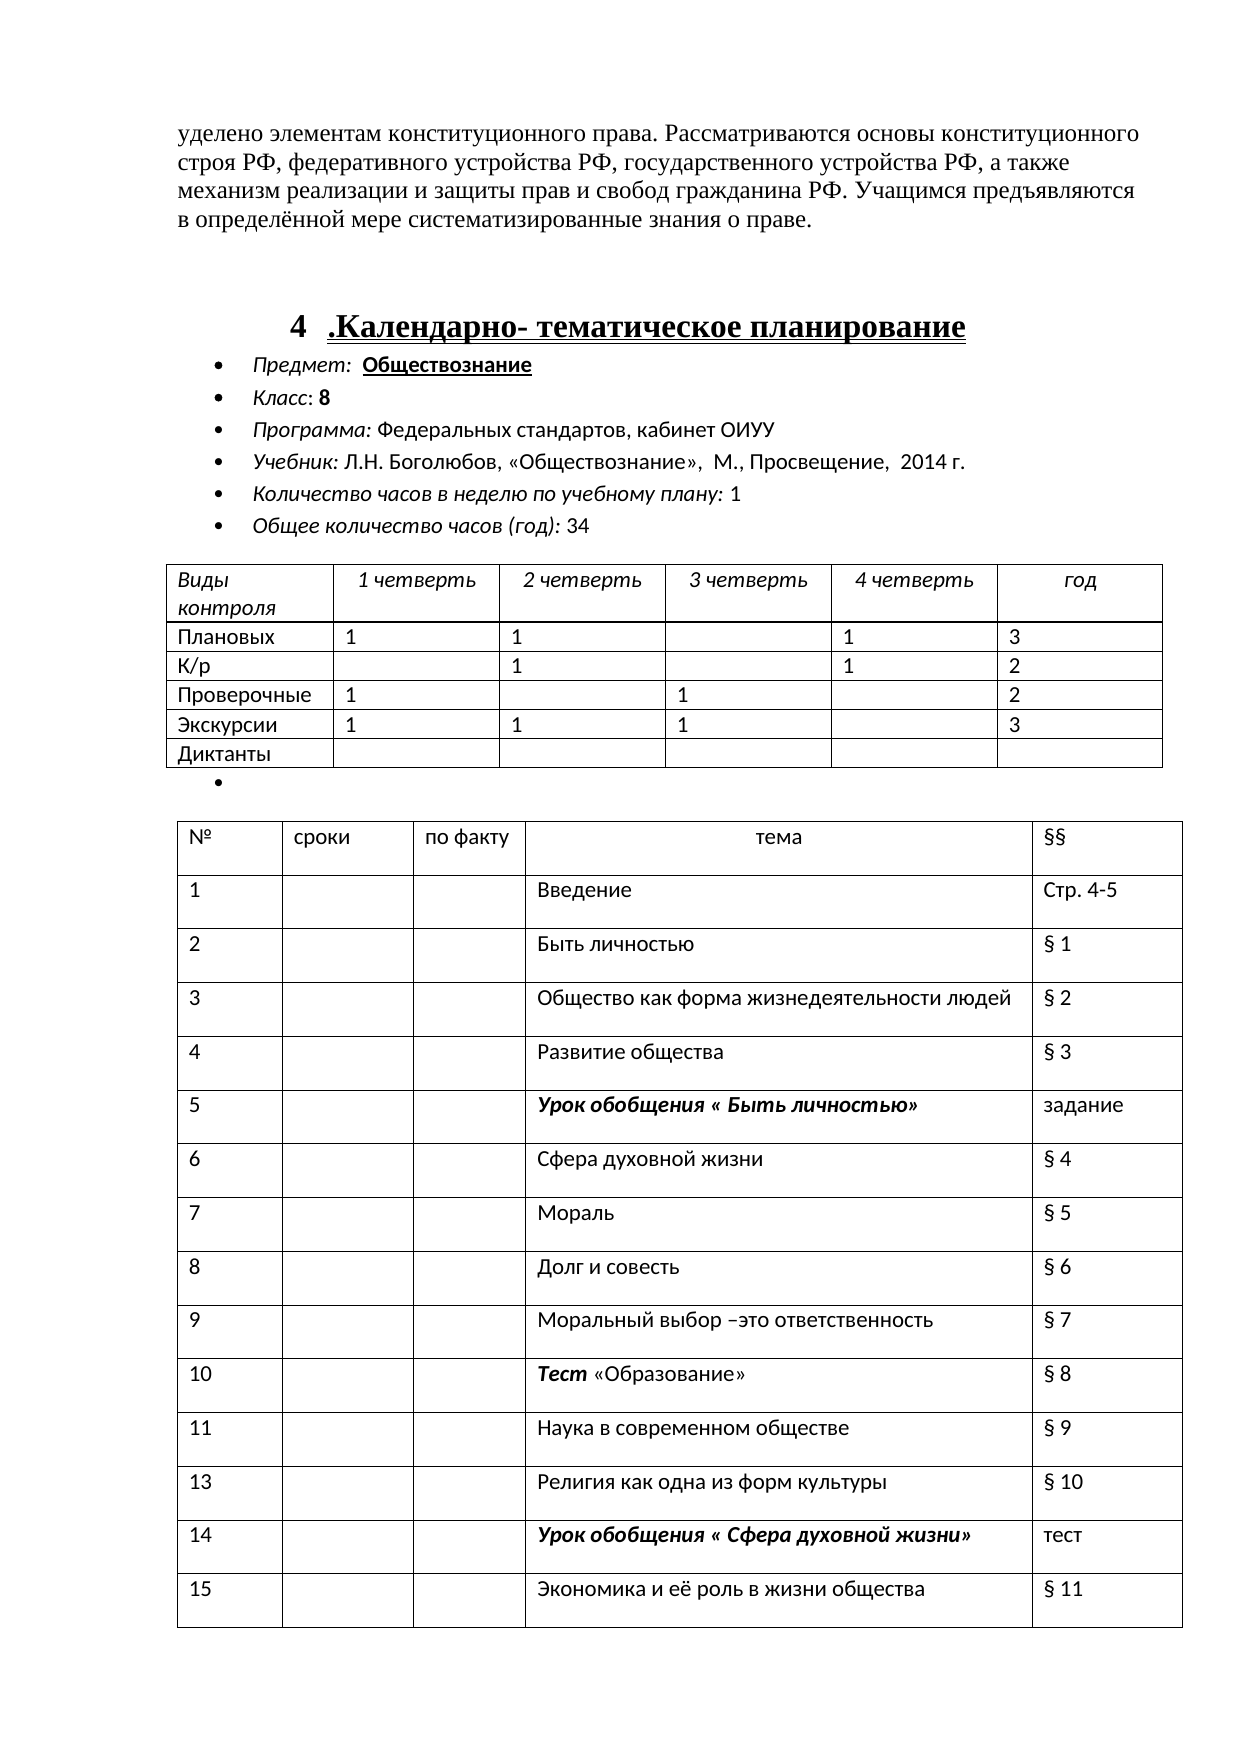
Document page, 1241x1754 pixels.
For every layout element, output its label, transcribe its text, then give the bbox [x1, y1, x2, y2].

table_cell Мораль [526, 1198, 1032, 1251]
table_cell Экскурсии [167, 710, 333, 738]
table_cell Развитие общества [526, 1037, 1032, 1089]
table_cell [334, 739, 499, 767]
table_cell 3 [998, 623, 1162, 651]
table_cell Урок обобщения « Сфера духовной жизни» [526, 1521, 1032, 1573]
list .Календарно- тематическое планирование [290, 306, 1152, 345]
table_cell [832, 710, 997, 738]
table_cell 4 [178, 1037, 282, 1089]
table_cell Сфера духовной жизни [526, 1144, 1032, 1197]
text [177, 118, 1152, 233]
table_cell [283, 1091, 413, 1143]
table_cell Тест «Образование» [526, 1359, 1032, 1412]
table_cell § 7 [1033, 1306, 1182, 1358]
table_cell Плановых [167, 623, 333, 651]
table_cell тест [1033, 1521, 1182, 1573]
table_cell 10 [178, 1359, 282, 1412]
table_cell § 10 [1033, 1467, 1182, 1519]
table_cell 9 [178, 1306, 282, 1358]
table_cell 2 [998, 681, 1162, 709]
table_header год [998, 565, 1162, 621]
table_cell [283, 1574, 413, 1627]
table_cell [414, 1306, 525, 1358]
list Количество часов в неделю по учебному плану: 1 [215, 479, 1152, 507]
table_cell Моральный выбор –это ответственность [526, 1306, 1032, 1358]
table_cell [500, 681, 665, 709]
table_header 4 четверть [832, 565, 997, 621]
table_cell [414, 983, 525, 1036]
table_cell 2 [178, 929, 282, 982]
table_cell [832, 681, 997, 709]
list Класс: 8 [215, 383, 1152, 411]
table_header по факту [414, 822, 525, 874]
table_cell Экономика и её роль в жизни общества [526, 1574, 1032, 1627]
table_cell [283, 1037, 413, 1089]
table_cell [283, 876, 413, 928]
table_header тема [526, 822, 1032, 874]
table_cell [283, 983, 413, 1036]
table_cell Диктанты [167, 739, 333, 767]
table_cell [414, 1467, 525, 1519]
list Предмет: Обществознание [215, 350, 1152, 378]
table_cell 1 [334, 710, 499, 738]
table_cell Введение [526, 876, 1032, 928]
table_cell Проверочные [167, 681, 333, 709]
table_cell 1 [500, 623, 665, 651]
table_header сроки [283, 822, 413, 874]
table_cell 14 [178, 1521, 282, 1573]
table_cell 1 [832, 623, 997, 651]
table_cell [414, 1144, 525, 1197]
table_header Виды контроля [167, 565, 333, 621]
table_cell задание [1033, 1091, 1182, 1143]
table_cell § 4 [1033, 1144, 1182, 1197]
table_cell [666, 652, 831, 679]
table_header № [178, 822, 282, 874]
table_cell Долг и совесть [526, 1252, 1032, 1304]
table_cell [283, 1306, 413, 1358]
table_cell Наука в современном обществе [526, 1413, 1032, 1466]
table_cell 1 [832, 652, 997, 679]
table_cell 1 [500, 652, 665, 679]
table_cell [283, 929, 413, 982]
table_header 3 четверть [666, 565, 831, 621]
table_cell 1 [500, 710, 665, 738]
table_cell 1 [666, 681, 831, 709]
table_cell § 2 [1033, 983, 1182, 1036]
table_header 1 четверть [334, 565, 499, 621]
table_cell [414, 1037, 525, 1089]
table_cell [283, 1198, 413, 1251]
table_cell [414, 1091, 525, 1143]
table_cell [334, 652, 499, 679]
table_cell [283, 1144, 413, 1197]
table_cell [414, 1359, 525, 1412]
table_cell 7 [178, 1198, 282, 1251]
list Программа: Федеральных стандартов, кабинет ОИУУ [215, 415, 1152, 443]
table_cell 3 [998, 710, 1162, 738]
list Общее количество часов (год): 34 [215, 511, 1152, 539]
table_header 2 четверть [500, 565, 665, 621]
table_cell [666, 623, 831, 651]
table_cell 8 [178, 1252, 282, 1304]
table_cell [414, 1574, 525, 1627]
table_cell [414, 1521, 525, 1573]
table_cell [283, 1252, 413, 1304]
table_cell Урок обобщения « Быть личностью» [526, 1091, 1032, 1143]
table_cell 2 [998, 652, 1162, 679]
table_cell [283, 1467, 413, 1519]
table_cell 15 [178, 1574, 282, 1627]
table_cell [414, 876, 525, 928]
table_cell Общество как форма жизнедеятельности людей [526, 983, 1032, 1036]
table_cell 5 [178, 1091, 282, 1143]
table_cell § 6 [1033, 1252, 1182, 1304]
table_header §§ [1033, 822, 1182, 874]
table_cell [283, 1413, 413, 1466]
list Учебник: Л.Н. Боголюбов, «Обществознание», М., Просвещение, 2014 г. [215, 447, 1152, 475]
table_cell 1 [178, 876, 282, 928]
table_cell § 1 [1033, 929, 1182, 982]
table_cell Стр. 4-5 [1033, 876, 1182, 928]
table_cell [283, 1521, 413, 1573]
table_cell К/р [167, 652, 333, 679]
table_cell 1 [334, 623, 499, 651]
table_cell [998, 739, 1162, 767]
table_cell [414, 1413, 525, 1466]
table_cell [414, 929, 525, 982]
table_cell 1 [666, 710, 831, 738]
table_cell 6 [178, 1144, 282, 1197]
table_cell § 3 [1033, 1037, 1182, 1089]
table_cell [414, 1198, 525, 1251]
table_cell Быть личностью [526, 929, 1032, 982]
table_cell 13 [178, 1467, 282, 1519]
table_cell [283, 1359, 413, 1412]
table_cell Религия как одна из форм культуры [526, 1467, 1032, 1519]
table_cell § 8 [1033, 1359, 1182, 1412]
table_cell [414, 1252, 525, 1304]
table_cell § 11 [1033, 1574, 1182, 1627]
table_cell 11 [178, 1413, 282, 1466]
table_cell 1 [334, 681, 499, 709]
table_cell 3 [178, 983, 282, 1036]
table_cell [500, 739, 665, 767]
table_cell [666, 739, 831, 767]
table_cell § 5 [1033, 1198, 1182, 1251]
table_cell [832, 739, 997, 767]
table_cell § 9 [1033, 1413, 1182, 1466]
